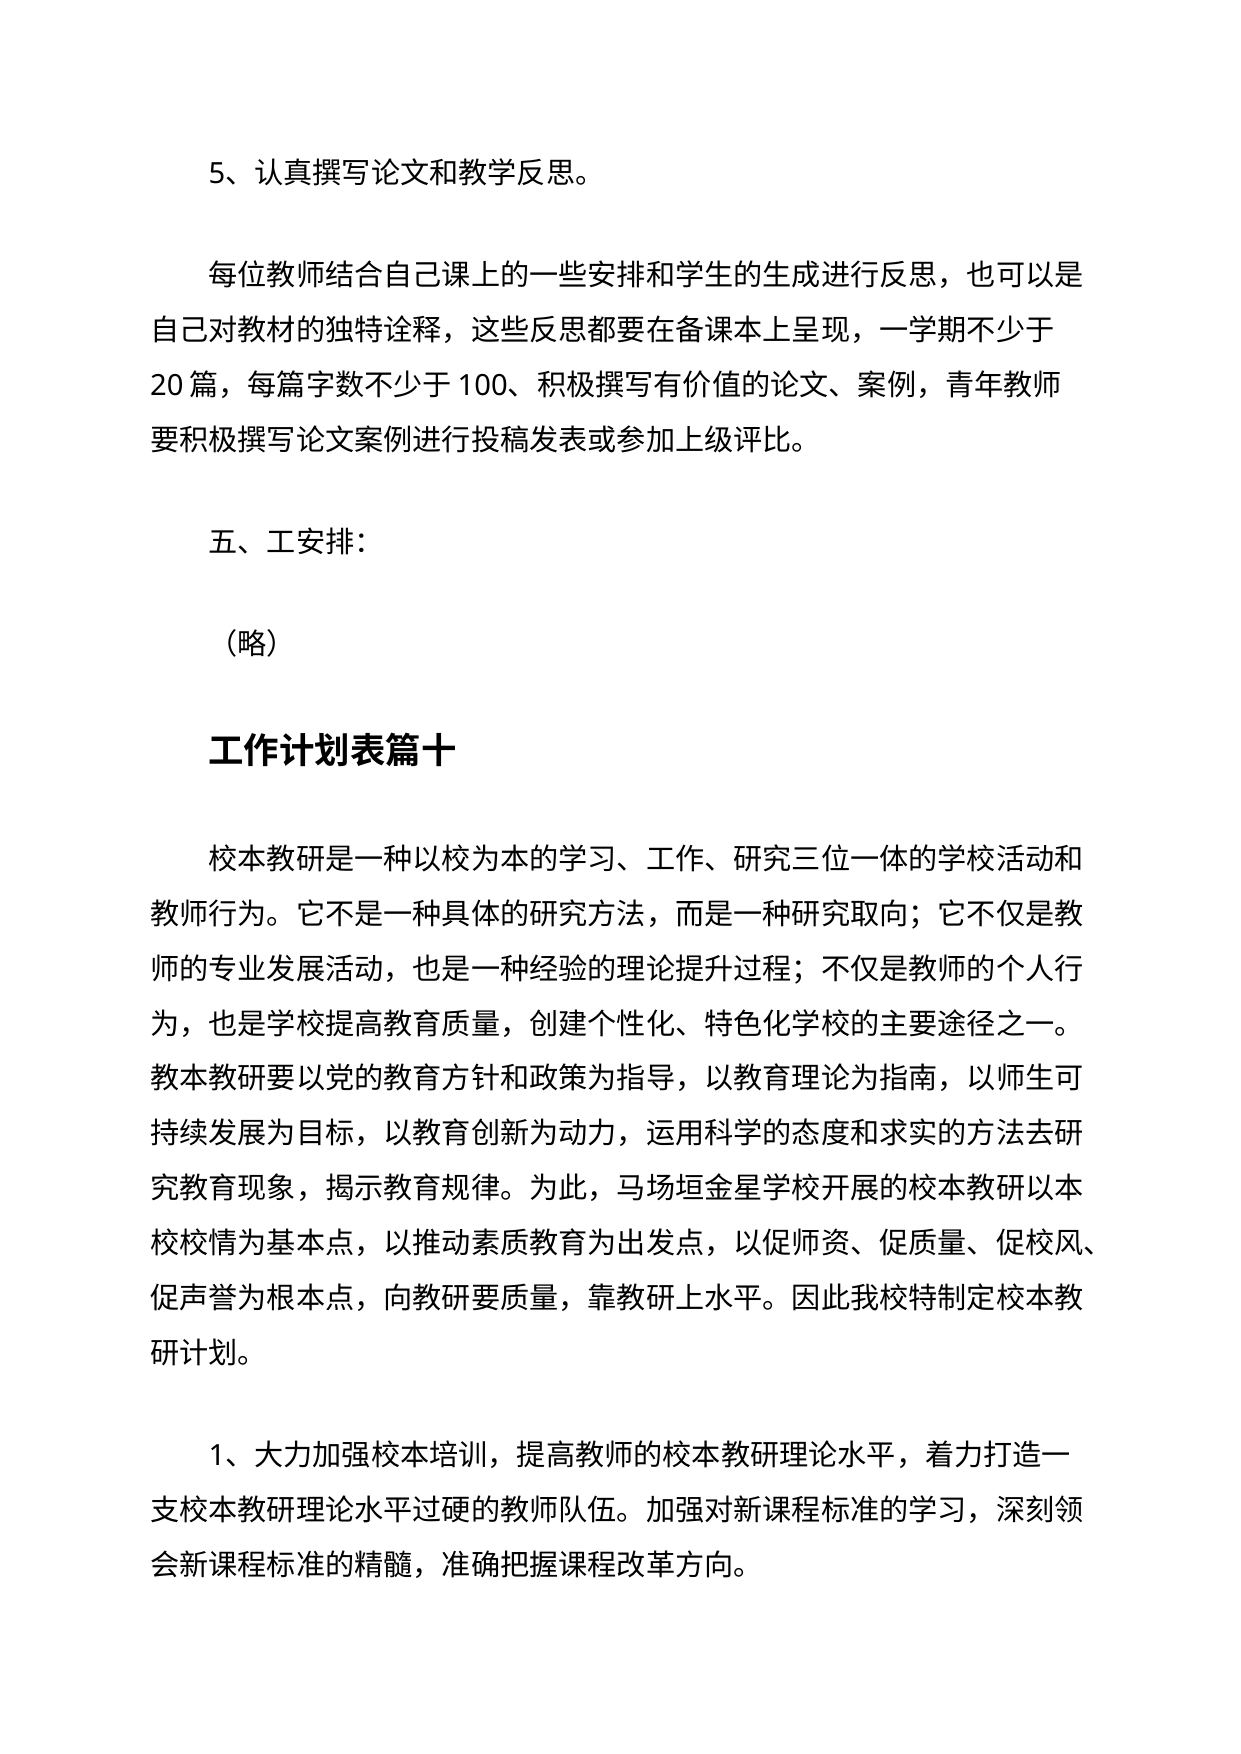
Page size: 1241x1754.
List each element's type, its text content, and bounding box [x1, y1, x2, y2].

text 1、大力加强校本培训，提高教师的校本教研理论水平，着力打造一支校本教研理论水平过硬的教师队伍。加强对新课程标准的学习，深刻领会新课程标准的精髓，准确把握课程改革方向。 [150, 1431, 1090, 1583]
text 每位教师结合自己课上的一些安排和学生的生成进行反思，也可以是自己对教材的独特诠释，这些反思都要在备课本上呈现，一学期不少于20篇，每篇字数不少于100、积极撰写有价值的论文、案例，青年教师要积极撰写论文案例进行投稿发表或参加上级评比。 [150, 252, 1090, 459]
text 5、认真撰写论文和教学反思。 [150, 150, 1090, 192]
text 校本教研是一种以校为本的学习、工作、研究三位一体的学校活动和教师行为。它不是一种具体的研究方法，而是一种研究取向；它不仅是教师的专业发展活动，也是一种经验的理论提升过程；不仅是教师的个人行为，也是学校提高教育质量，创建个性化、特色化学校的主要途径之一。教本教研要以党的教育方针和政策为指导，以教育理论为指南，以师生可持续发展为目标，以教育创新为动力，运用科学的态度和求实的方法去研究教育现象，揭示教育规律。为此，马场垣金星学校开展的校本教研以本校校情为基本点，以推动素质教育为出发点，以促师资、促质量、促校风、促声誉为根本点，向教研要质量，靠教研上水平。因此我校特制定校本教研计划。 [150, 836, 1090, 1372]
text 五、工安排： [150, 518, 1090, 561]
text 工作计划表篇十 [150, 722, 1090, 773]
text （略） [150, 620, 1090, 663]
